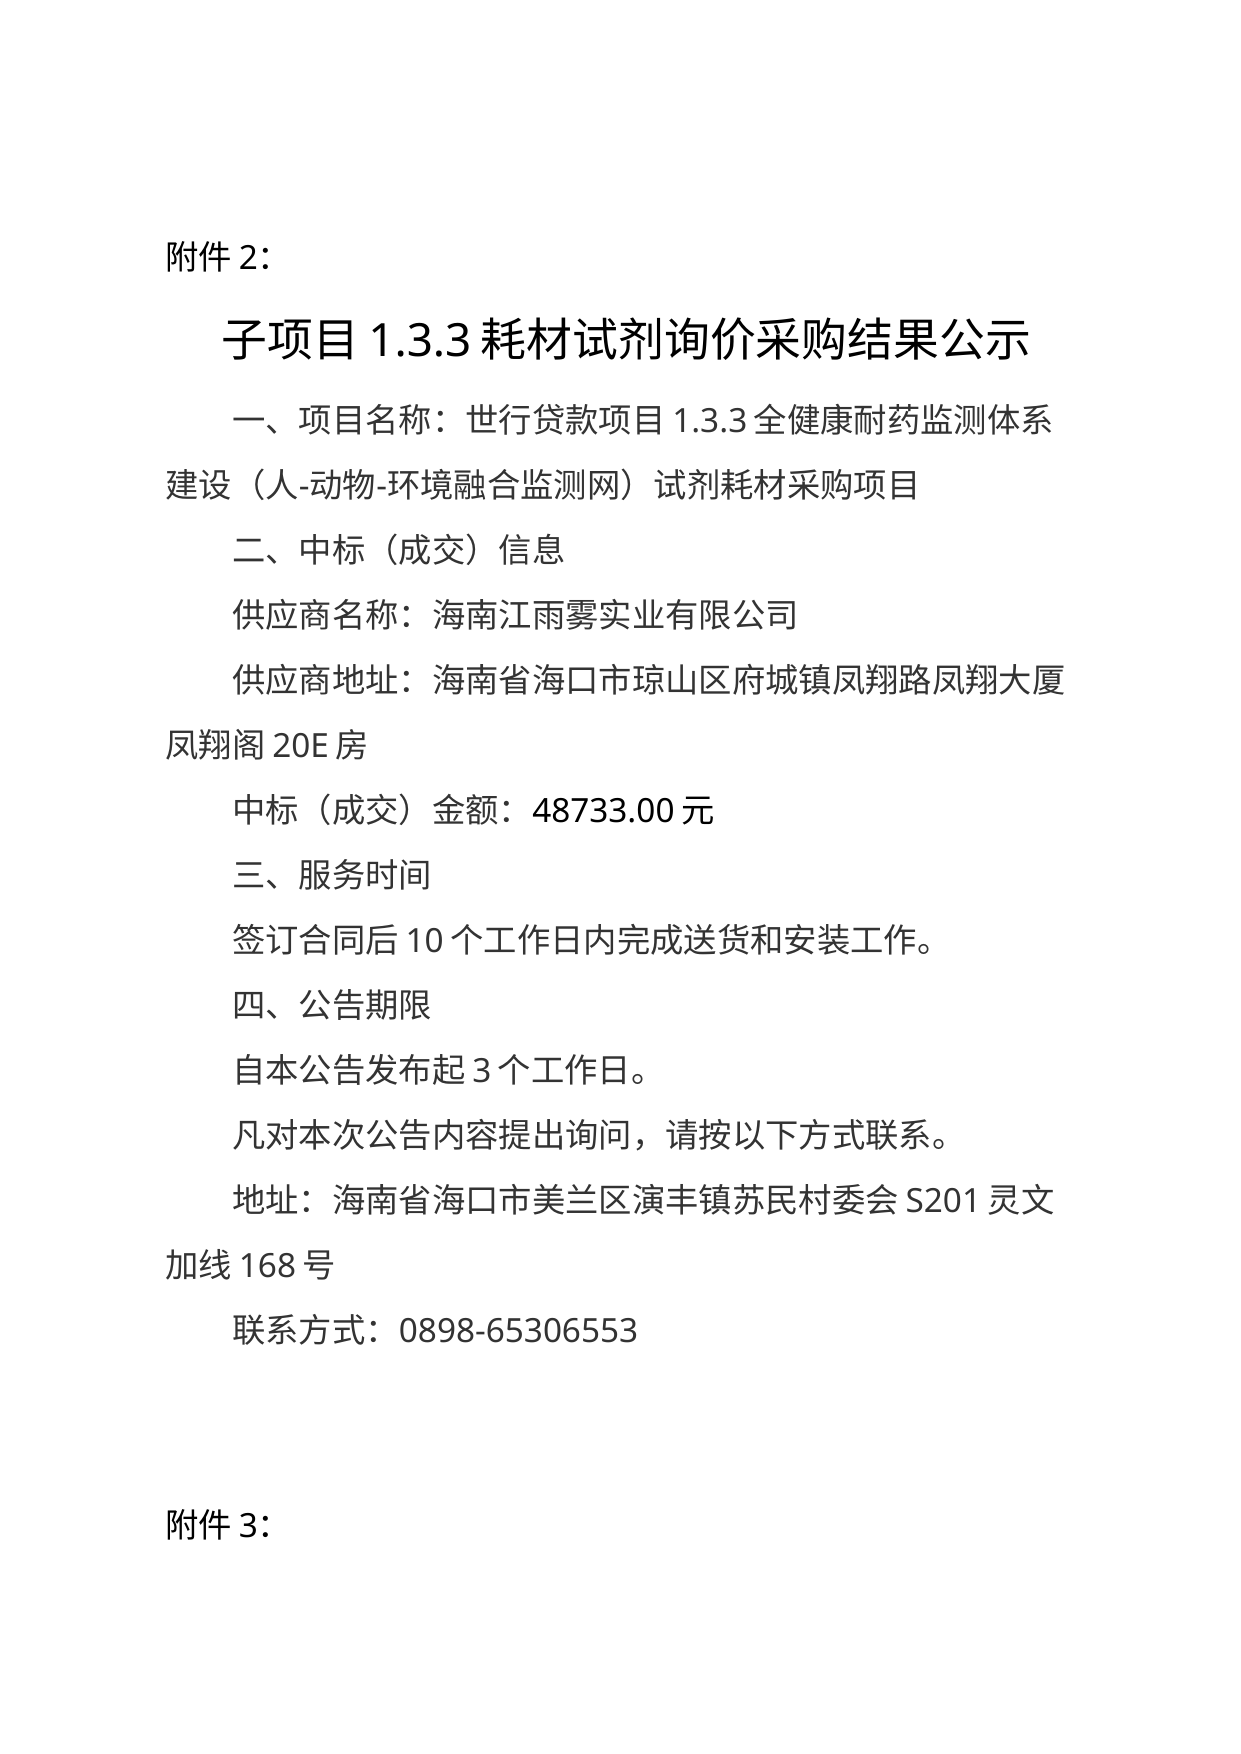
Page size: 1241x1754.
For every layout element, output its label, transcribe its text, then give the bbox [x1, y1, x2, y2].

text 自本公告发布起3个工作日。 [165, 1035, 1087, 1100]
text 附件2： [165, 222, 1087, 287]
text 中标（成交）金额：48733.00元 [165, 775, 1087, 840]
text 地址：海南省海口市美兰区演丰镇苏民村委会S201灵文加线168号 [165, 1165, 1087, 1295]
text 附件3： [165, 1490, 1087, 1555]
text 签订合同后10个工作日内完成送货和安装工作。 [165, 905, 1087, 970]
text 子项目1.3.3耗材试剂询价采购结果公示 [165, 287, 1087, 385]
text 联系方式：0898-65306553 [165, 1295, 1087, 1360]
text 四、公告期限 [165, 970, 1087, 1035]
text 三、服务时间 [165, 840, 1087, 905]
text 一、项目名称：世行贷款项目1.3.3全健康耐药监测体系建设（人-动物-环境融合监测网）试剂耗材采购项目 [165, 385, 1087, 515]
text 供应商名称：海南江雨雾实业有限公司 [165, 580, 1087, 645]
text 凡对本次公告内容提出询问，请按以下方式联系。 [165, 1100, 1087, 1165]
text 供应商地址：海南省海口市琼山区府城镇凤翔路凤翔大厦凤翔阁20E房 [165, 645, 1087, 775]
text 二、中标（成交）信息 [165, 515, 1087, 580]
